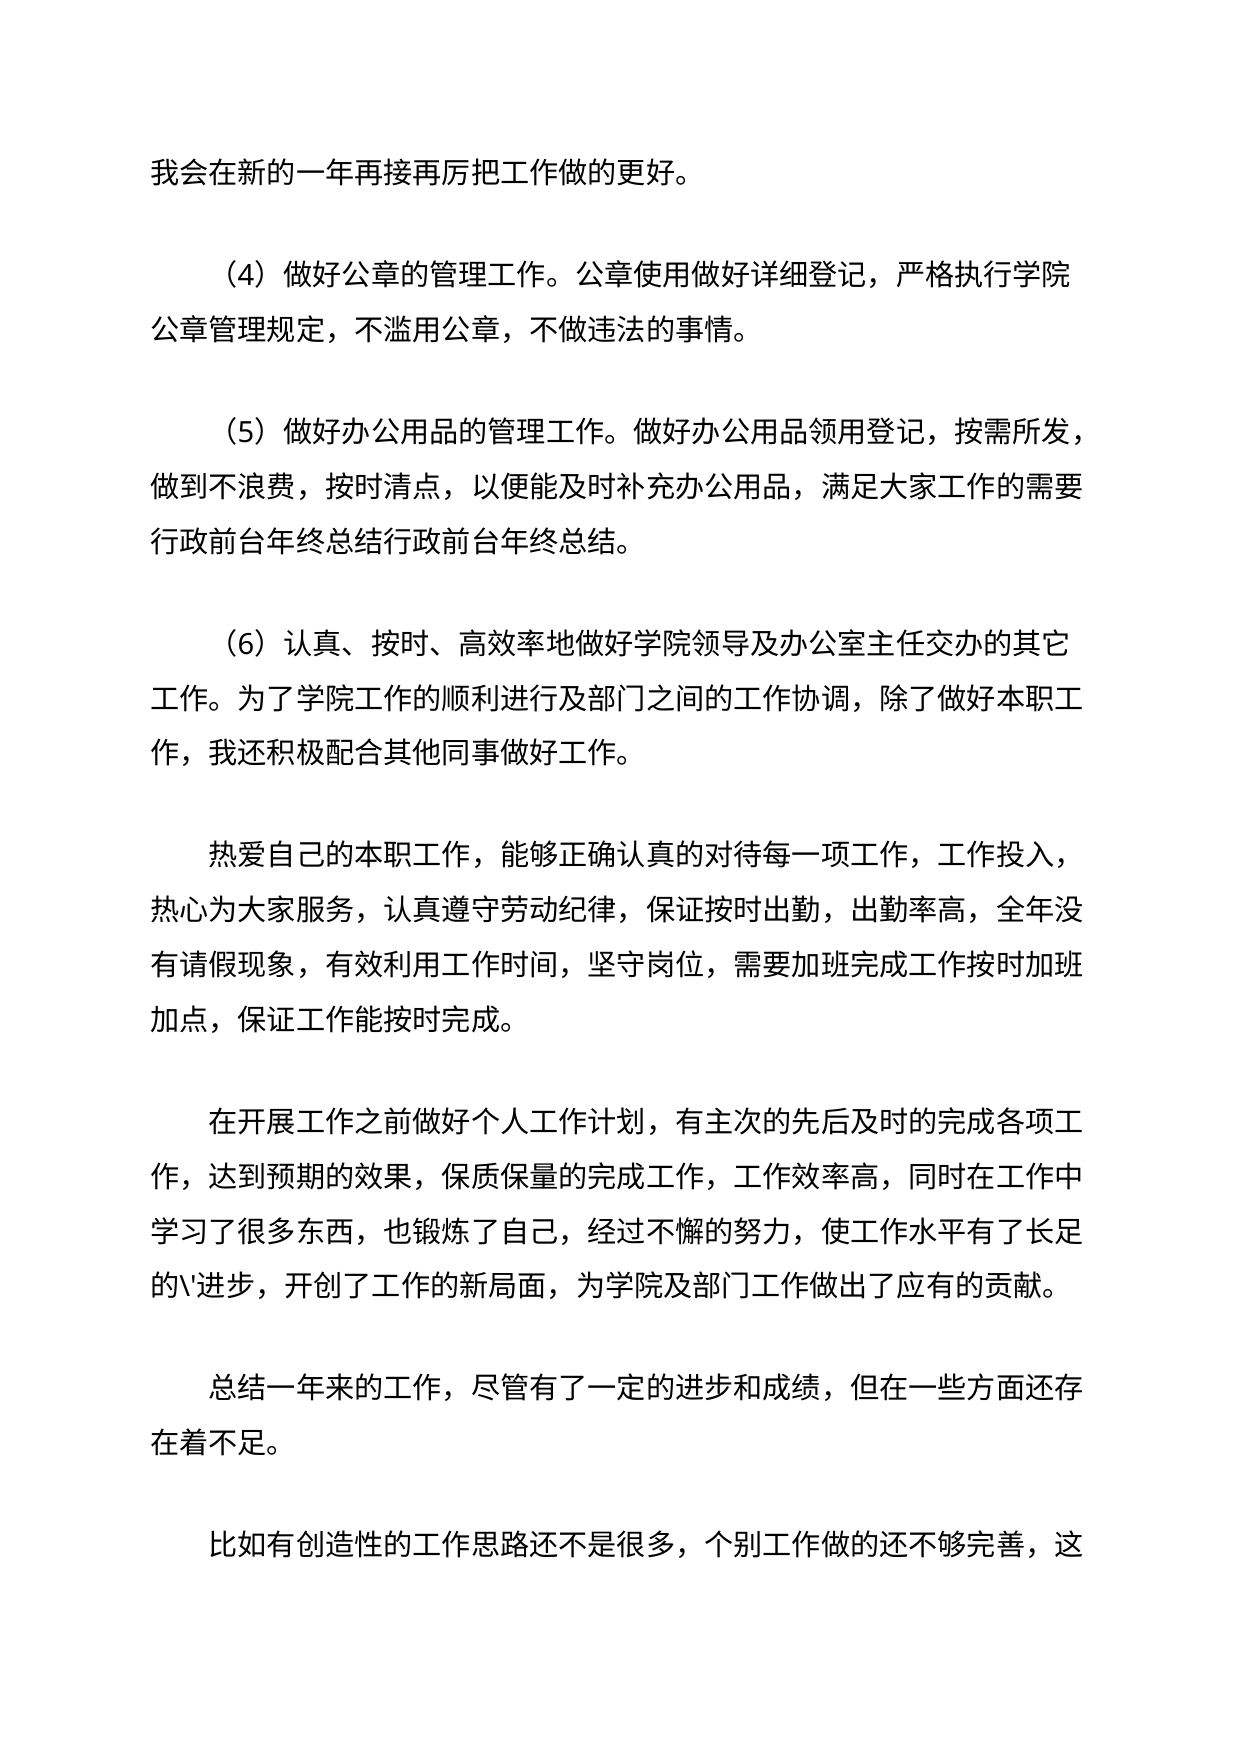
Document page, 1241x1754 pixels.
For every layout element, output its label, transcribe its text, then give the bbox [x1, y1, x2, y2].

text 在开展工作之前做好个人工作计划，有主次的先后及时的完成各项工作，达到预期的效果，保质保量的完成工作，工作效率高，同时在工作中学习了很多东西，也锻炼了自己，经过不懈的努力，使工作水平有了长足的\'进步，开创了工作的新局面，为学院及部门工作做出了应有的贡献。 [150, 1098, 1090, 1305]
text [150, 1522, 1090, 1564]
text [150, 150, 1090, 192]
text （5）做好办公用品的管理工作。做好办公用品领用登记，按需所发，做到不浪费，按时清点，以便能及时补充办公用品，满足大家工作的需要行政前台年终总结行政前台年终总结。 [150, 408, 1090, 561]
text （4）做好公章的管理工作。公章使用做好详细登记，严格执行学院公章管理规定，不滥用公章，不做违法的事情。 [150, 252, 1090, 349]
text 热爱自己的本职工作，能够正确认真的对待每一项工作，工作投入，热心为大家服务，认真遵守劳动纪律，保证按时出勤，出勤率高，全年没有请假现象，有效利用工作时间，坚守岗位，需要加班完成工作按时加班加点，保证工作能按时完成。 [150, 832, 1090, 1039]
text （6）认真、按时、高效率地做好学院领导及办公室主任交办的其它工作。为了学院工作的顺利进行及部门之间的工作协调，除了做好本职工作，我还积极配合其他同事做好工作。 [150, 620, 1090, 772]
text 总结一年来的工作，尽管有了一定的进步和成绩，但在一些方面还存在着不足。 [150, 1365, 1090, 1462]
